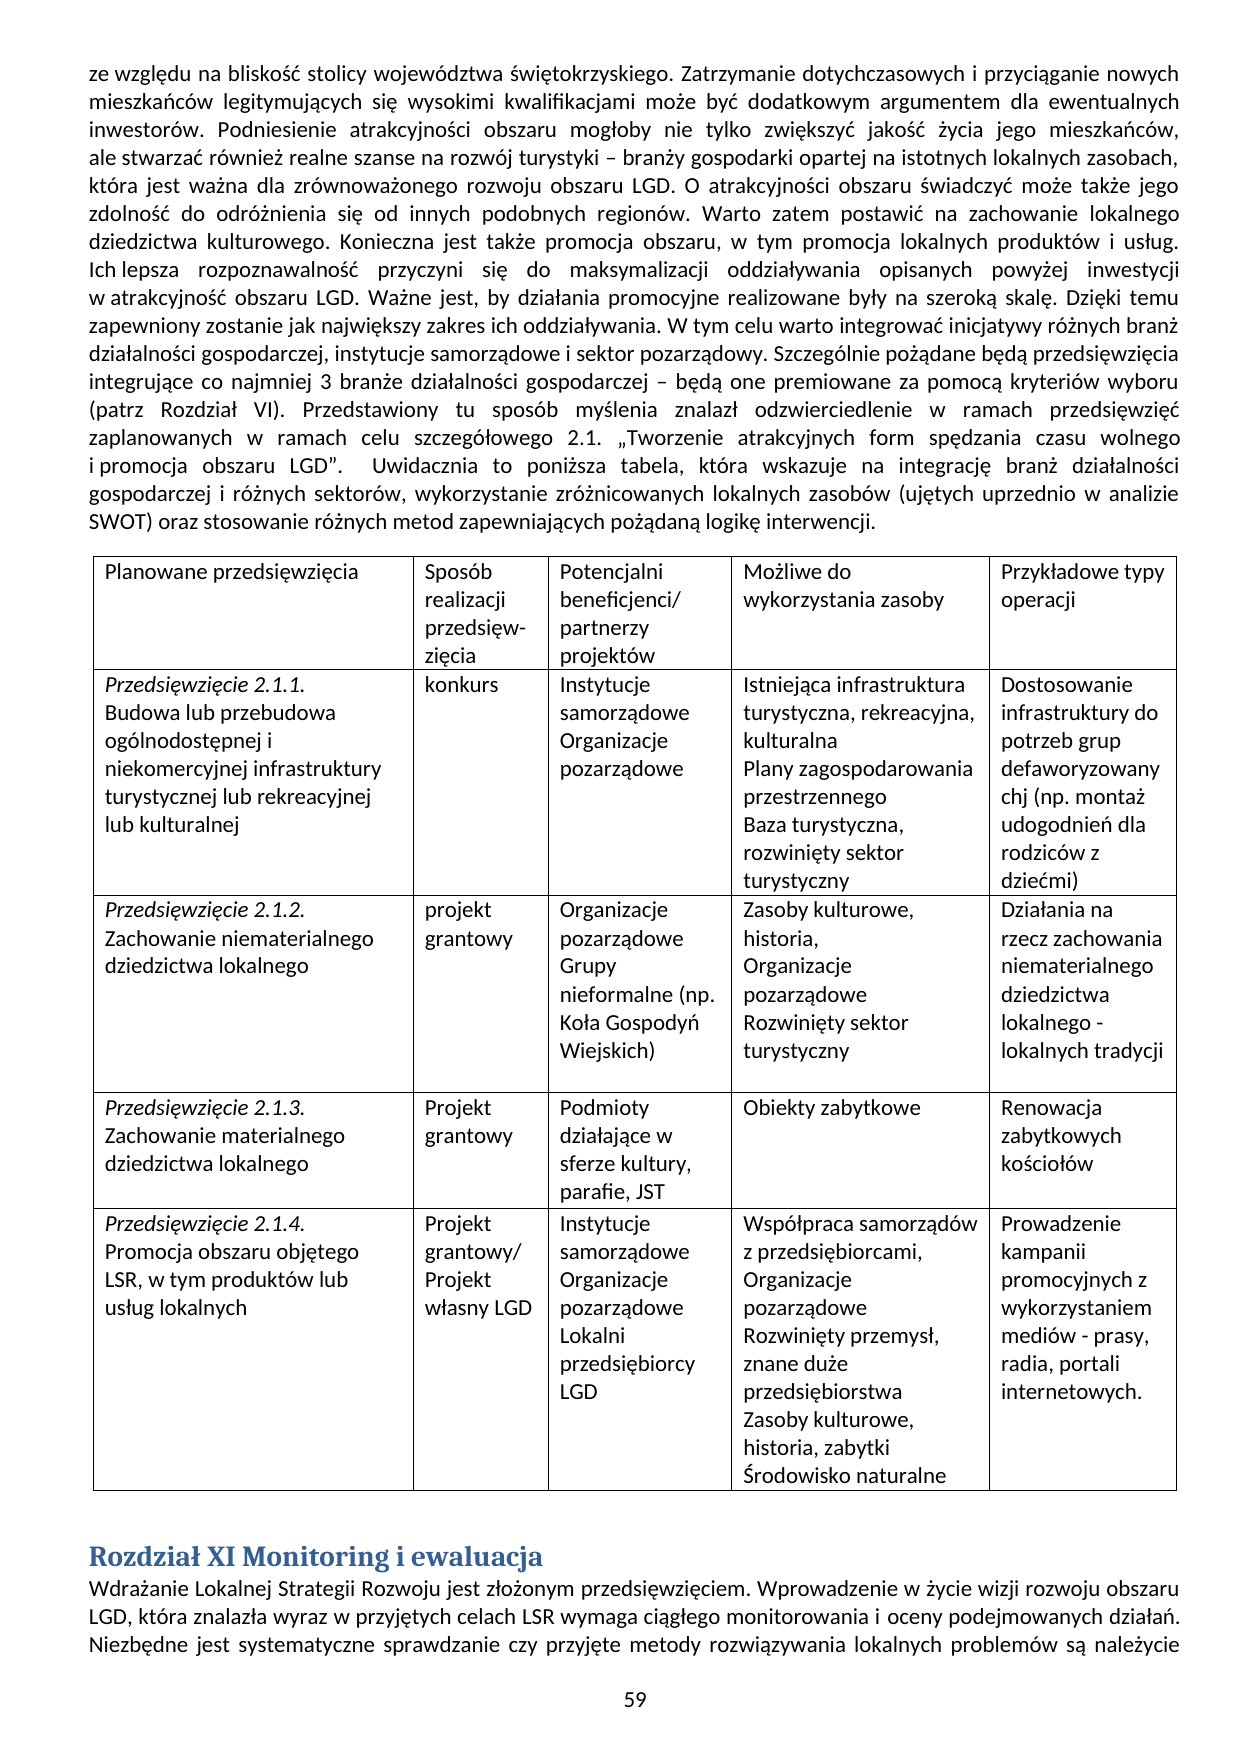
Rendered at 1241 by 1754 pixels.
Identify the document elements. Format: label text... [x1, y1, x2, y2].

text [89, 1574, 1181, 1658]
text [89, 59, 1181, 535]
table_cell Projekt grantowy [414, 1093, 548, 1208]
table_cell Organizacje pozarządowe Grupy nieformalne (np. Koła Gospodyń Wiejskich) [549, 896, 731, 1092]
table_header Możliwe do wykorzystania zasoby [732, 557, 989, 669]
table_cell Projekt grantowy/ Projekt własny LGD [414, 1209, 548, 1489]
table_header Przykładowe typy operacji [990, 557, 1176, 669]
table_header Sposób realizacji przedsięw-zięcia [414, 557, 548, 669]
table_cell Istniejąca infrastruktura turystyczna, rekreacyjna, kulturalna Plany zagospodarowania przestrzennego Baza turystyczna, rozwinięty sektor turystyczny [732, 670, 989, 894]
table_cell Dostosowanie infrastruktury do potrzeb grup defaworyzowanychj (np. montaż udogodnień dla rodziców z dziećmi) [990, 670, 1176, 894]
table_cell Przedsięwzięcie 2.1.2. Zachowanie niematerialnego dziedzictwa lokalnego [94, 896, 413, 1092]
table_cell Przedsięwzięcie 2.1.1. Budowa lub przebudowa ogólnodostępnej i niekomercyjnej infrastruktury turystycznej lub rekreacyjnej lub kulturalnej [94, 670, 413, 894]
subtitle Rozdział XI Monitoring i ewaluacja [89, 1541, 1181, 1574]
table_cell Instytucje samorządowe Organizacje pozarządowe Lokalni przedsiębiorcy LGD [549, 1209, 731, 1489]
table_cell Prowadzenie kampanii promocyjnych z wykorzystaniem mediów - prasy, radia, portali internetowych. [990, 1209, 1176, 1489]
table_cell Działania na rzecz zachowania niematerialnego dziedzictwa lokalnego - lokalnych tradycji [990, 896, 1176, 1092]
table_cell Zasoby kulturowe, historia, Organizacje pozarządowe Rozwinięty sektor turystyczny [732, 896, 989, 1092]
table_cell Renowacja zabytkowych kościołów [990, 1093, 1176, 1208]
table_cell konkurs [414, 670, 548, 894]
table_header Planowane przedsięwzięcia [94, 557, 413, 669]
table_cell Przedsięwzięcie 2.1.4. Promocja obszaru objętego LSR, w tym produktów lub usług lokalnych [94, 1209, 413, 1489]
table_cell Podmioty działające w sferze kultury, parafie, JST [549, 1093, 731, 1208]
table_header Potencjalni beneficjenci/ partnerzy projektów [549, 557, 731, 669]
table_cell Współpraca samorządów z przedsiębiorcami, Organizacje pozarządowe Rozwinięty przemysł, znane duże przedsiębiorstwa Zasoby kulturowe, historia, zabytki Środowisko naturalne [732, 1209, 989, 1489]
table_cell Przedsięwzięcie 2.1.3. Zachowanie materialnego dziedzictwa lokalnego [94, 1093, 413, 1208]
table_cell Obiekty zabytkowe [732, 1093, 989, 1208]
table_cell Instytucje samorządowe Organizacje pozarządowe [549, 670, 731, 894]
table_cell projekt grantowy [414, 896, 548, 1092]
